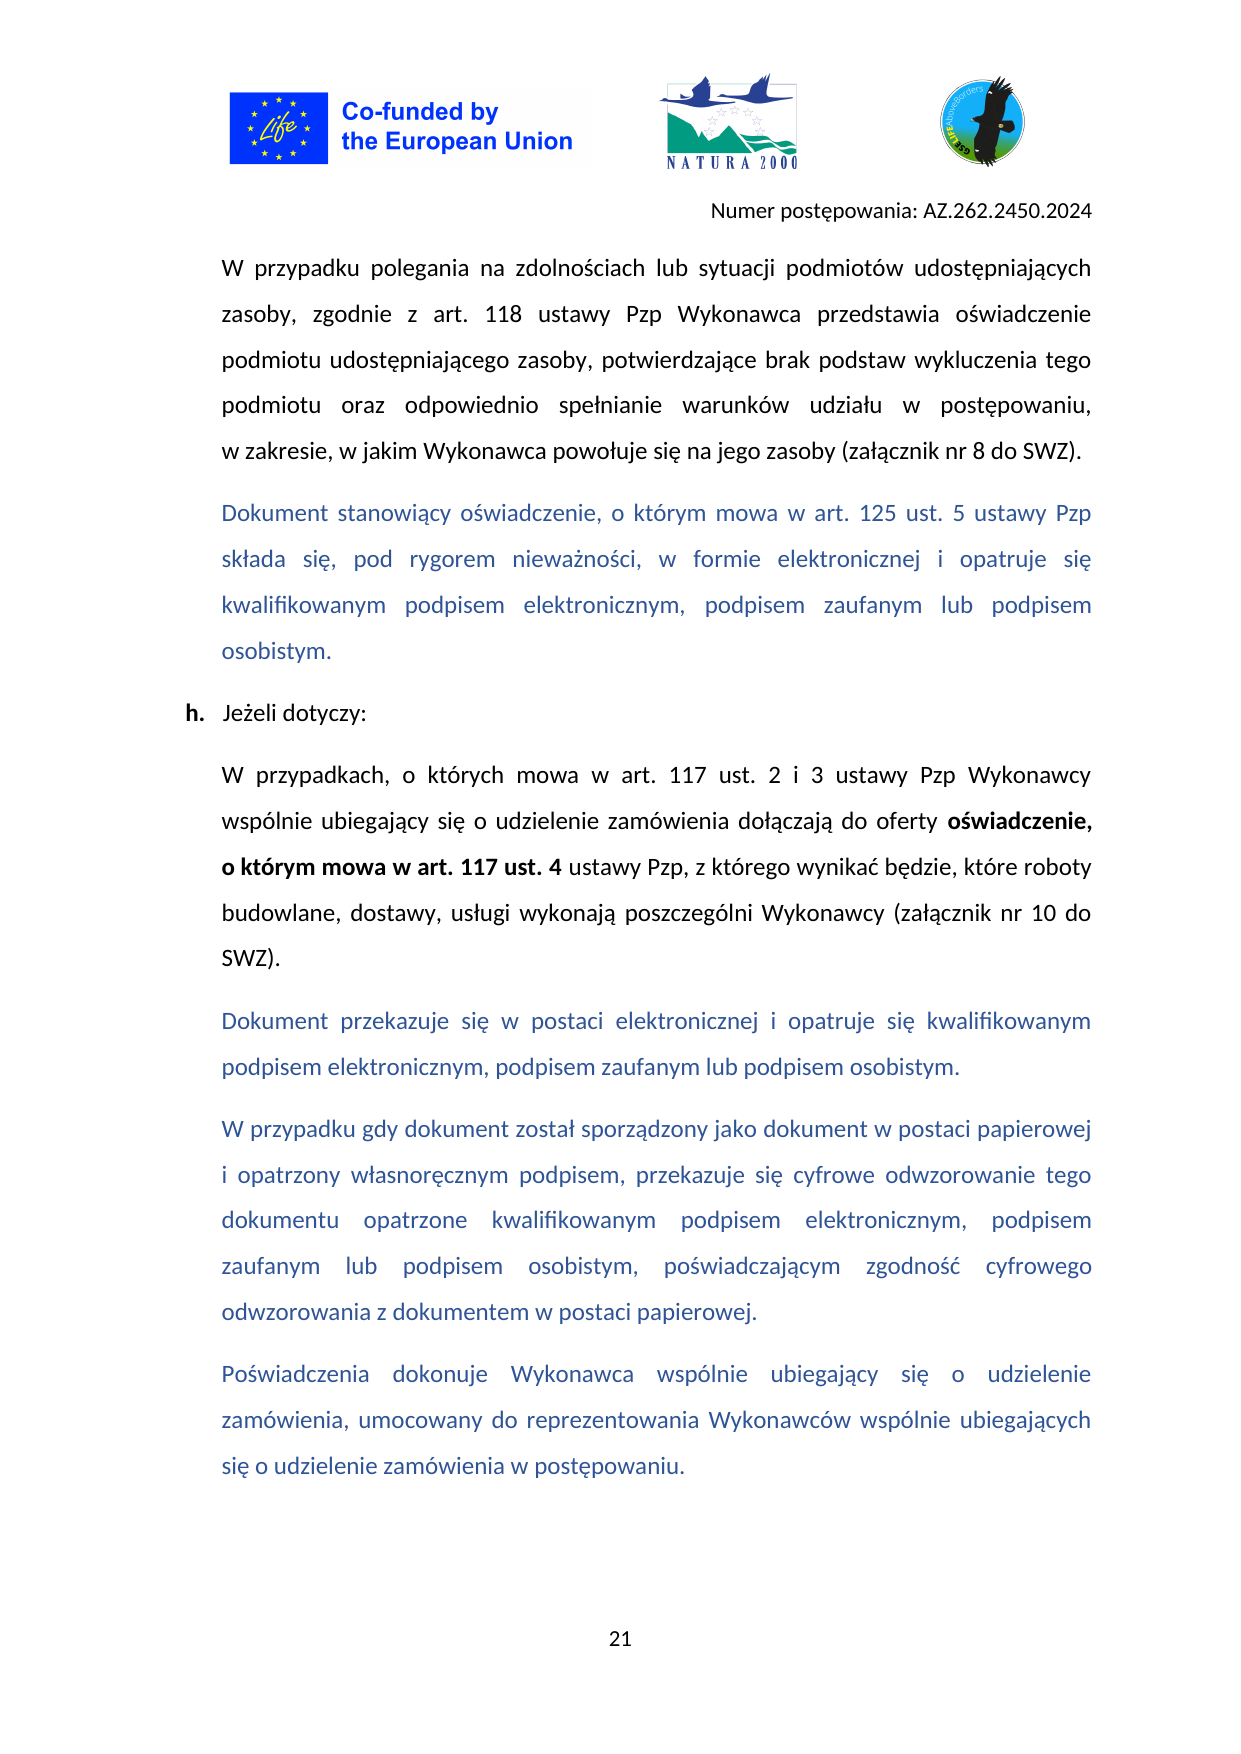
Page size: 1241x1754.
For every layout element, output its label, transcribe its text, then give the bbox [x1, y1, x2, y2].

text Poświadczenia dokonuje Wykonawca wspólnie ubiegający się o udzielenie zamówienia, umocowany do reprezentowania Wykonawców wspólnie ubiegających się o udzielenie zamówienia w postępowaniu. [221, 1358, 1093, 1480]
text Dokument stanowiący oświadczenie, o którym mowa w art. 125 ust. 5 ustawy Pzp składa się, pod rygorem nieważności, w formie elektronicznej i opatruje się kwalifikowanym podpisem elektronicznym, podpisem zaufanym lub podpisem osobistym. [221, 498, 1093, 665]
text Dokument przekazuje się w postaci elektronicznej i opatruje się kwalifikowanym podpisem elektronicznym, podpisem zaufanym lub podpisem osobistym. [221, 1005, 1093, 1081]
text W przypadku polegania na zdolnościach lub sytuacji podmiotów udostępniających zasoby, zgodnie z art. 118 ustawy Pzp Wykonawca przedstawia oświadczenie podmiotu udostępniającego zasoby, potwierdzające brak podstaw wykluczenia tego podmiotu oraz odpowiednio spełnianie warunków udziału w postępowaniu, w zakresie, w jakim Wykonawca powołuje się na jego zasoby (załącznik nr 8 do SWZ). [221, 252, 1093, 466]
list Jeżeli dotyczy: [185, 697, 1093, 728]
picture [659, 73, 797, 169]
text W przypadkach, o których mowa w art. 117 ust. 2 i 3 ustawy Pzp Wykonawcy wspólnie ubiegający się o udzielenie zamówienia dołączają do oferty oświadczenie, o którym mowa w art. 117 ust. 4 ustawy Pzp, z którego wynikać będzie, które roboty budowlane, dostawy, usługi wykonają poszczególni Wykonawcy (załącznik nr 10 do SWZ). [221, 759, 1093, 973]
text W przypadku gdy dokument został sporządzony jako dokument w postaci papierowej i opatrzony własnoręcznym podpisem, przekazuje się cyfrowe odwzorowanie tego dokumentu opatrzone kwalifikowanym podpisem elektronicznym, podpisem zaufanym lub podpisem osobistym, poświadczającym zgodność cyfrowego odwzorowania z dokumentem w postaci papierowej. [221, 1113, 1093, 1326]
picture [931, 73, 1034, 169]
picture [225, 88, 593, 169]
